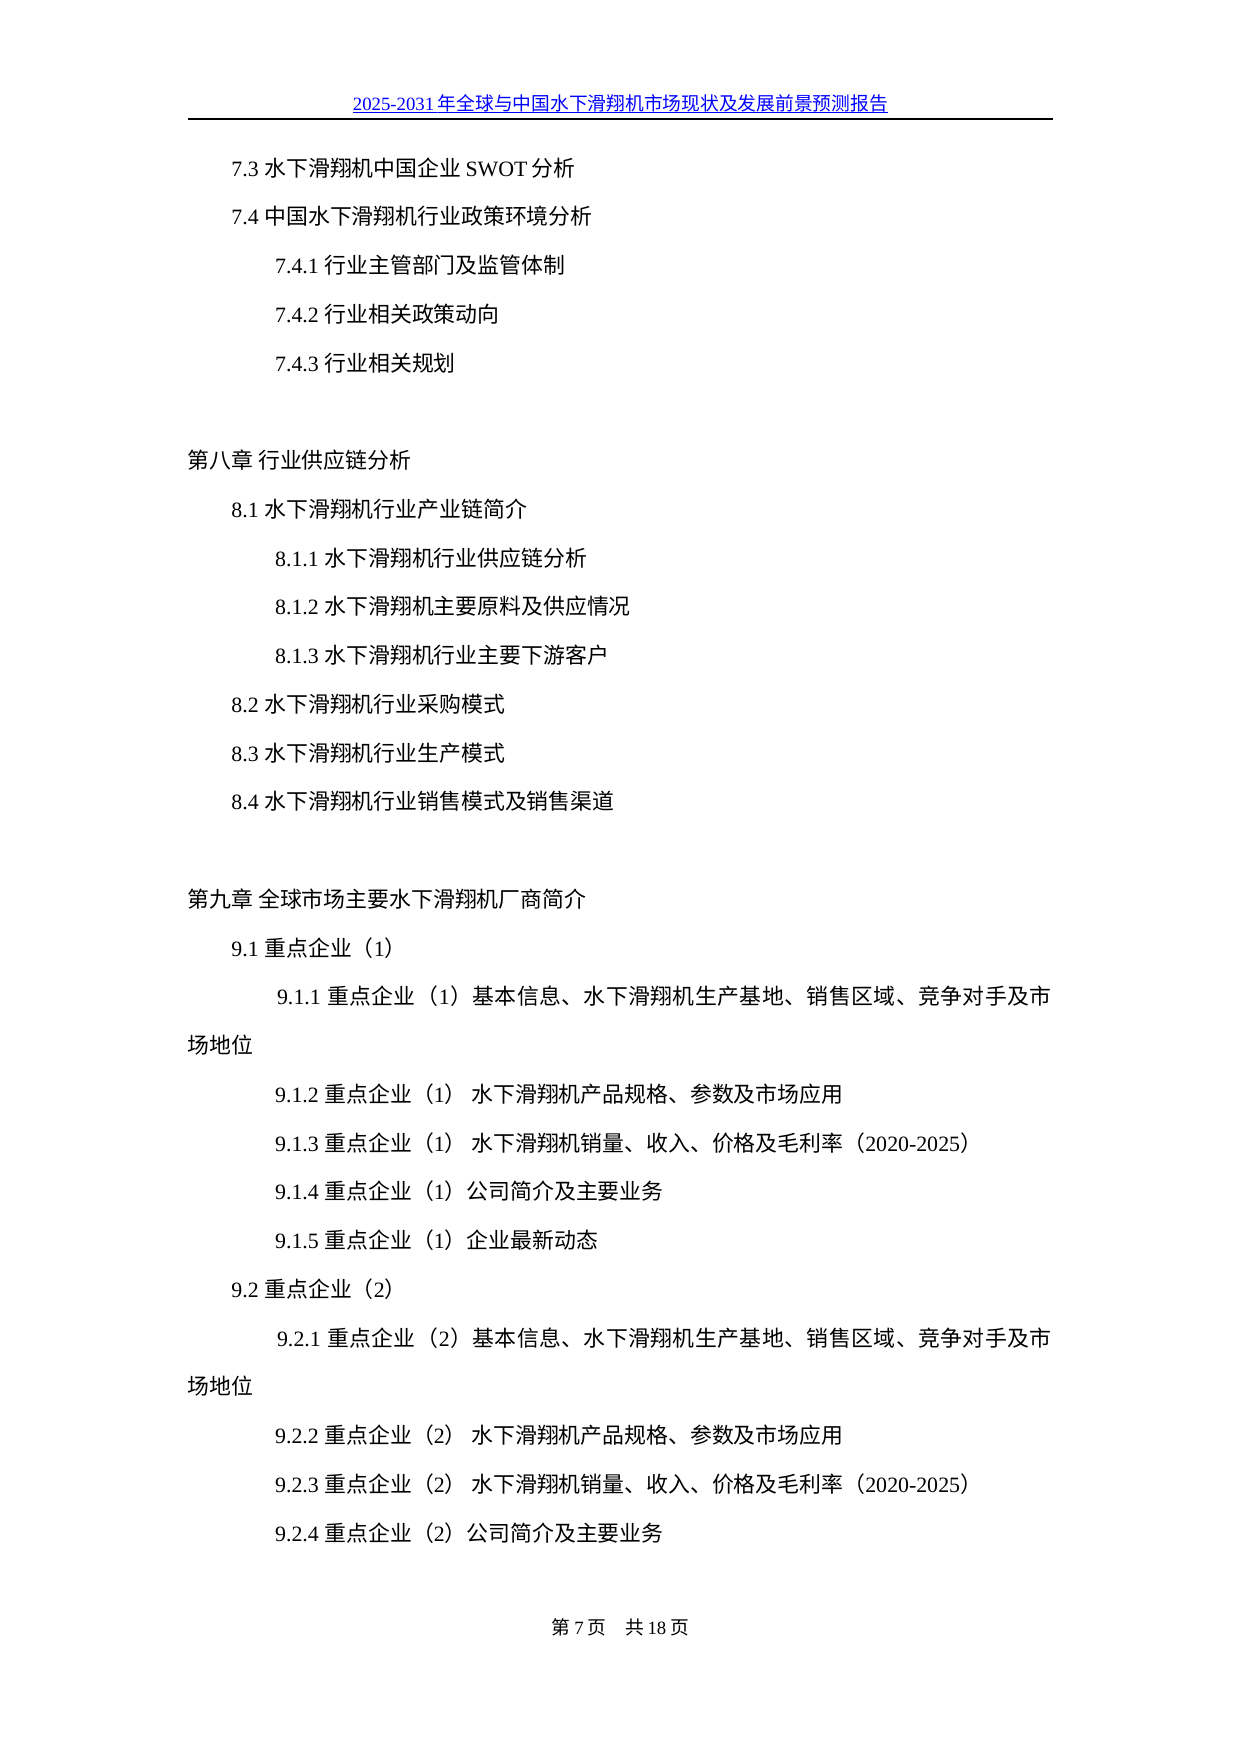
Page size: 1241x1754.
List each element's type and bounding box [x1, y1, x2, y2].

text [187, 150, 1053, 1548]
